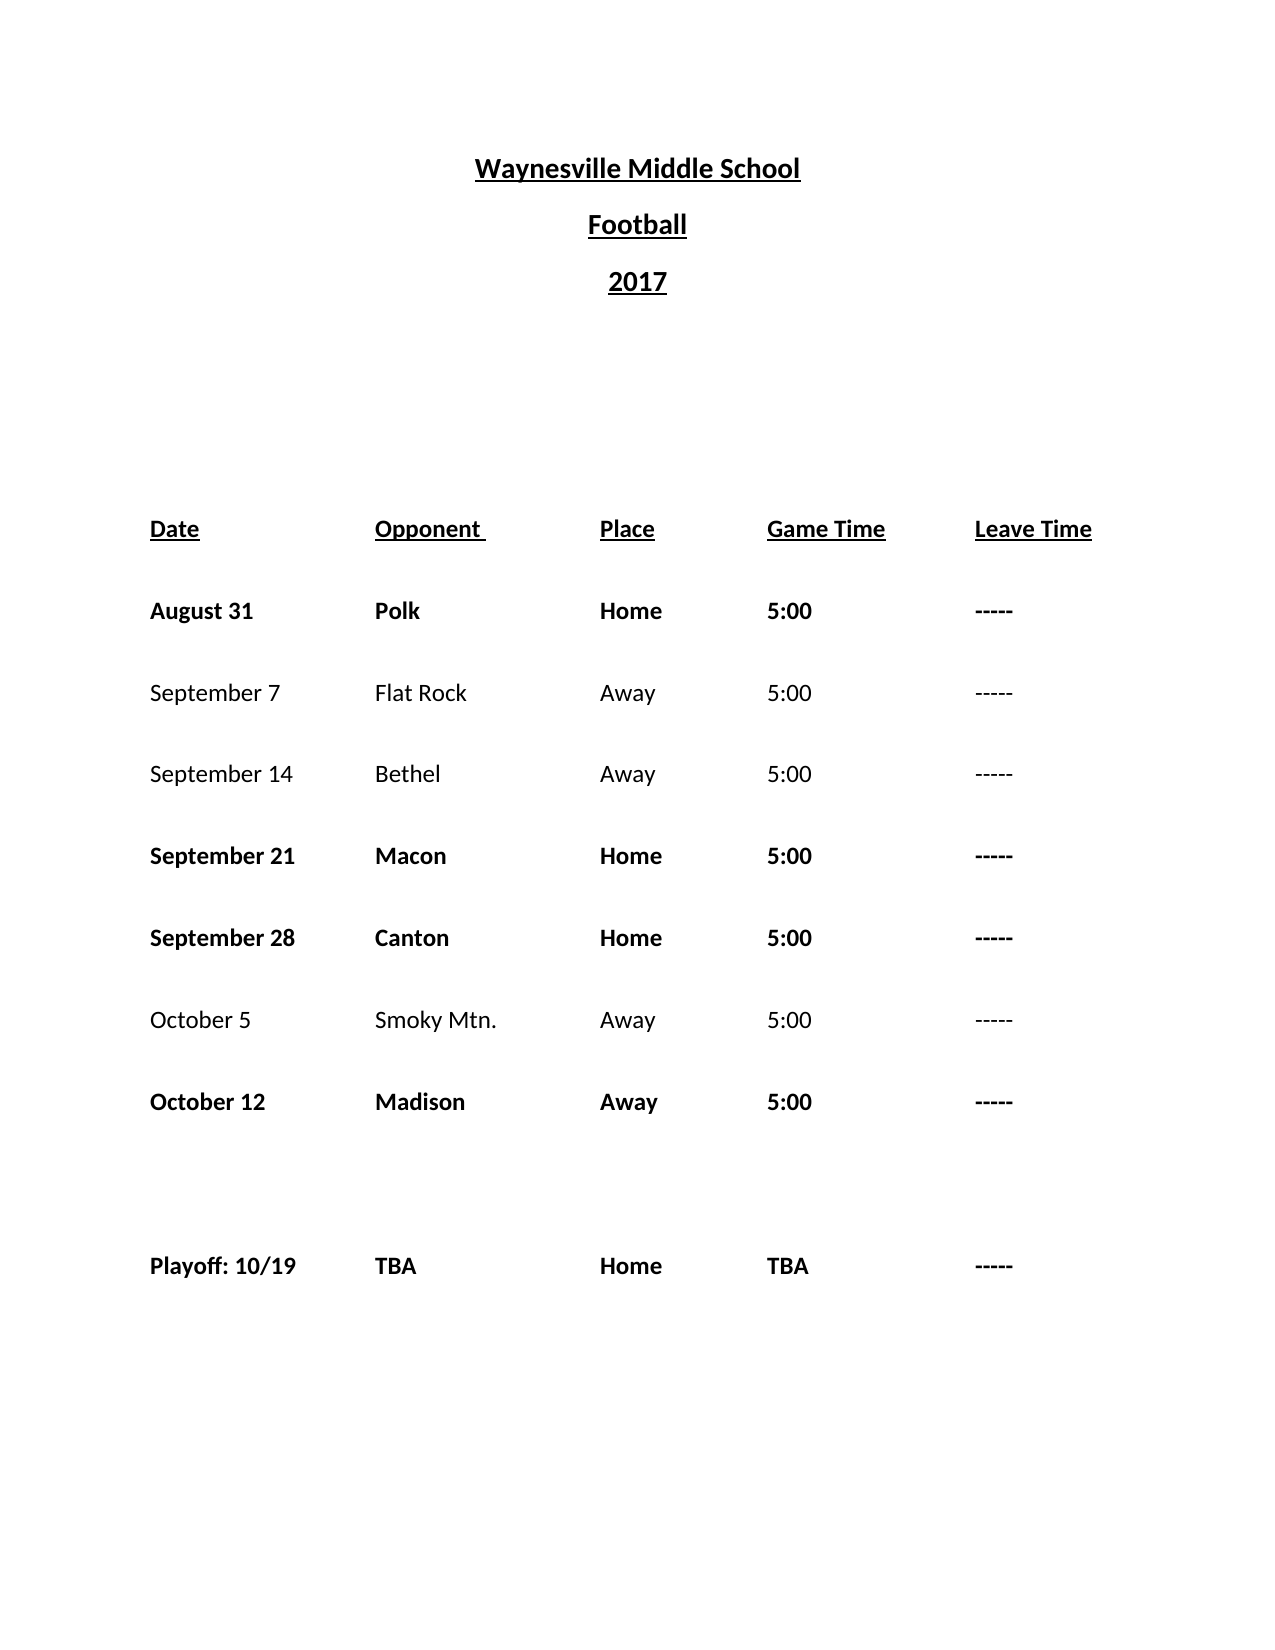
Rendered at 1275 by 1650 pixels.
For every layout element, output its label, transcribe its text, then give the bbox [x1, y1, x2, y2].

text Football [150, 206, 1125, 242]
text October 12 Madison Away 5:00 ----- [150, 1086, 1125, 1117]
text Date Opponent Place Game Time Leave Time [150, 513, 1125, 543]
text September 14 Bethel Away 5:00 ----- [150, 758, 1125, 789]
text Waynesville Middle School [150, 150, 1125, 186]
text Playoff: 10/19 TBA Home TBA ----- [150, 1250, 1125, 1280]
text August 31 Polk Home 5:00 ----- [150, 595, 1125, 625]
text September 7 Flat Rock Away 5:00 ----- [150, 677, 1125, 707]
text October 5 Smoky Mtn. Away 5:00 ----- [150, 1004, 1125, 1035]
text September 21 Macon Home 5:00 ----- [150, 840, 1125, 871]
text 2017 [150, 263, 1125, 298]
text September 28 Canton Home 5:00 ----- [150, 922, 1125, 953]
